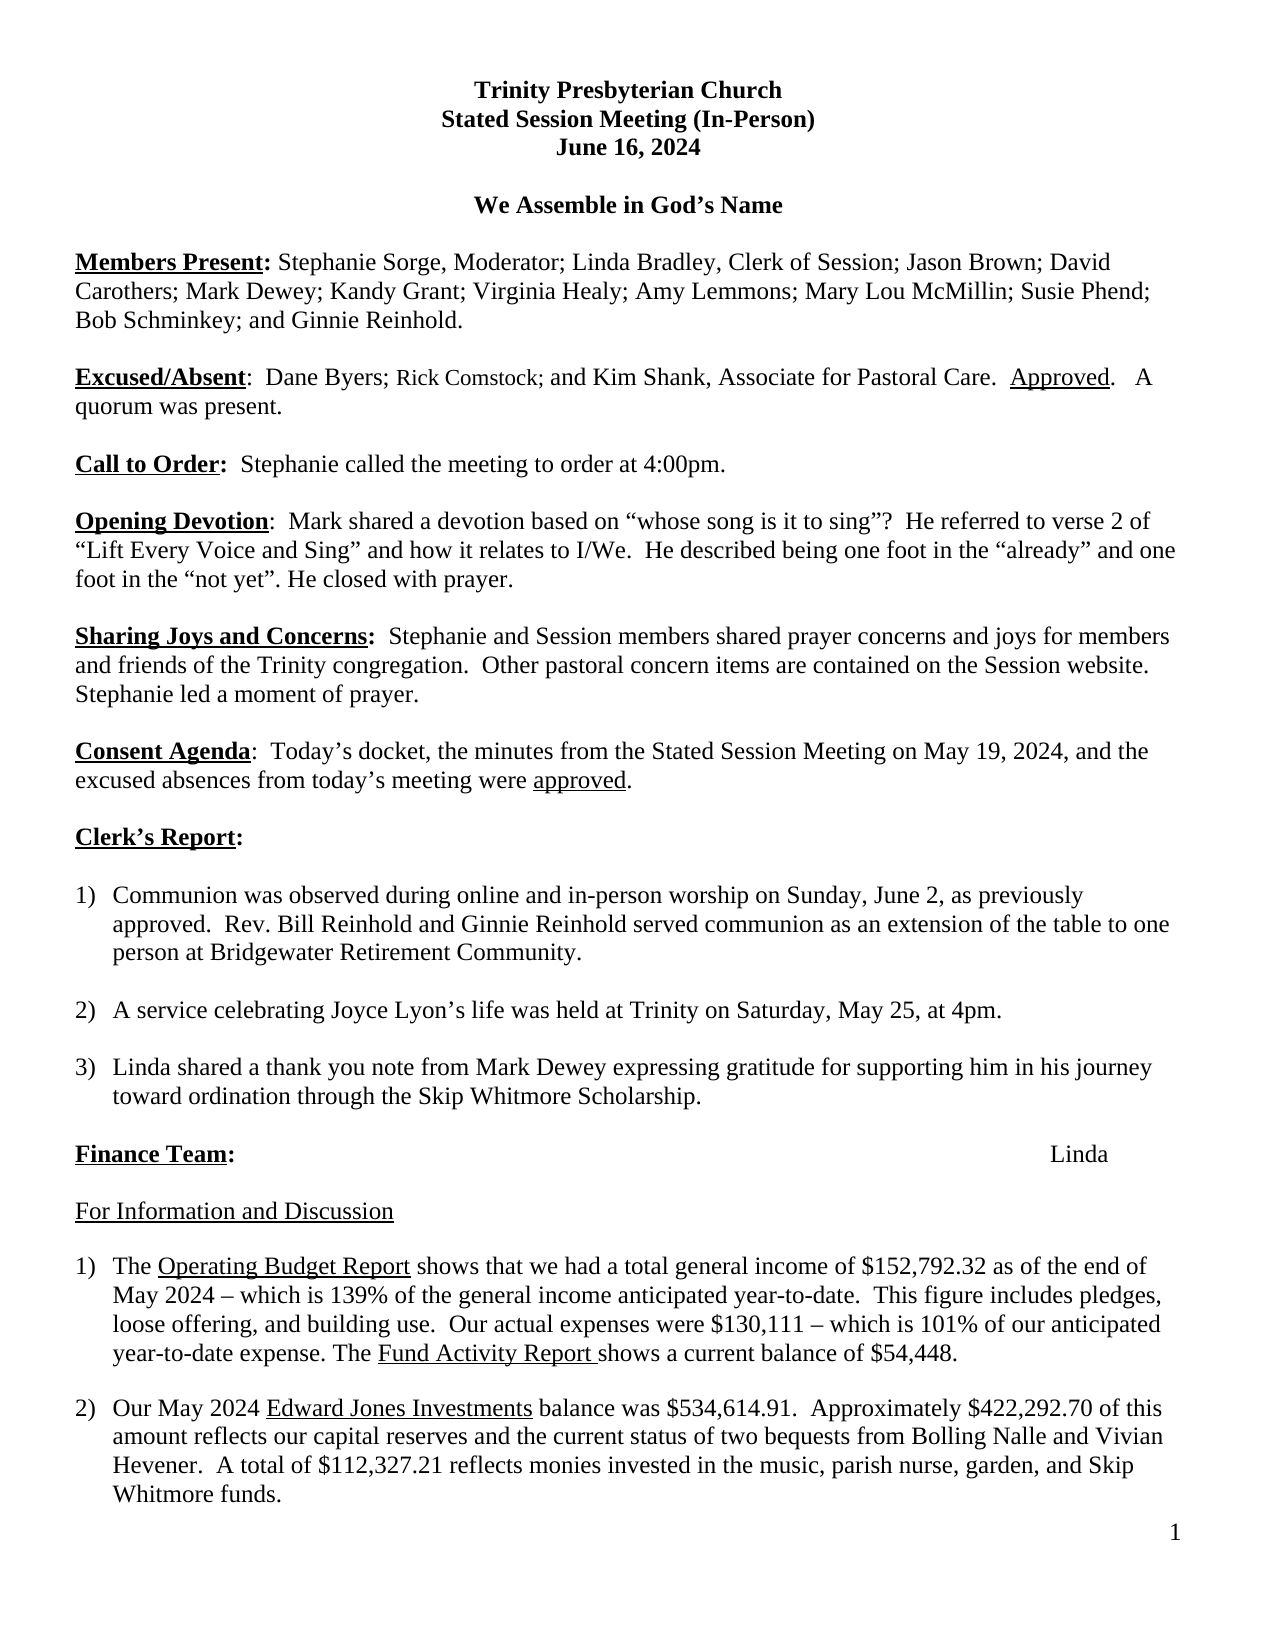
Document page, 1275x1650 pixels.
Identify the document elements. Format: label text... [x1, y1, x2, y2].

list Linda shared a thank you note from Mark Dewey expressing gratitude for supporting him in his journey toward ordination through the Skip Whitmore Scholarship. [75, 1052, 1181, 1110]
list The Operating Budget Report shows that we had a total general income of $152,792.32 as of the end of May 2024 – which is 139% of the general income anticipated year-to-date. This figure includes pledges, loose offering, and building use. Our actual expenses were $130,111 – which is 101% of our anticipated year-to-date expense. The Fund Activity Report shows a current balance of $54,448. [75, 1251, 1181, 1366]
list A service celebrating Joyce Lyon’s life was held at Trinity on Saturday, May 25, at 4pm. [75, 995, 1181, 1024]
text Clerk’s Report: [75, 822, 1181, 851]
text For Information and Discussion [75, 1196, 1181, 1225]
text Finance Team: Linda [75, 1139, 1181, 1167]
text Trinity Presbyterian Church [75, 75, 1181, 104]
text Members Present: Stephanie Sorge, Moderator; Linda Bradley, Clerk of Session; Jason Brown; David Carothers; Mark Dewey; Kandy Grant; Virginia Healy; Amy Lemmons; Mary Lou McMillin; Susie Phend; Bob Schminkey; and Ginnie Reinhold. [75, 247, 1181, 334]
text We Assemble in God’s Name [75, 190, 1181, 219]
text Call to Order: Stephanie called the meeting to order at 4:00pm. [75, 449, 1181, 477]
list Communion was observed during online and in-person worship on Sunday, June 2, as previously approved. Rev. Bill Reinhold and Ginnie Reinhold served communion as an extension of the table to one person at Bridgewater Retirement Community. [75, 880, 1181, 966]
text Sharing Joys and Concerns: Stephanie and Session members shared prayer concerns and joys for members and friends of the Trinity congregation. Other pastoral concern items are contained on the Session website. Stephanie led a moment of prayer. [75, 621, 1181, 707]
text Stated Session Meeting (In-Person) [75, 104, 1181, 132]
list Our May 2024 Edward Jones Investments balance was $534,614.91. Approximately $422,292.70 of this amount reflects our capital reserves and the current status of two bequests from Bolling Nalle and Vivian Hevener. A total of $112,327.21 reflects monies invested in the music, parish nurse, garden, and Skip Whitmore funds. [75, 1393, 1181, 1508]
text Excused/Absent: Dane Byers; Rick Comstock; and Kim Shank, Associate for Pastoral Care. Approved. A quorum was present. [75, 362, 1181, 420]
text Consent Agenda: Today’s docket, the minutes from the Stated Session Meeting on May 19, 2024, and the excused absences from today’s meeting were approved. [75, 736, 1181, 794]
text June 16, 2024 [75, 132, 1181, 161]
text Opening Devotion: Mark shared a devotion based on “whose song is it to sing”? He referred to verse 2 of “Lift Every Voice and Sing” and how it relates to I/We. He described being one foot in the “already” and one foot in the “not yet”. He closed with prayer. [75, 506, 1181, 592]
